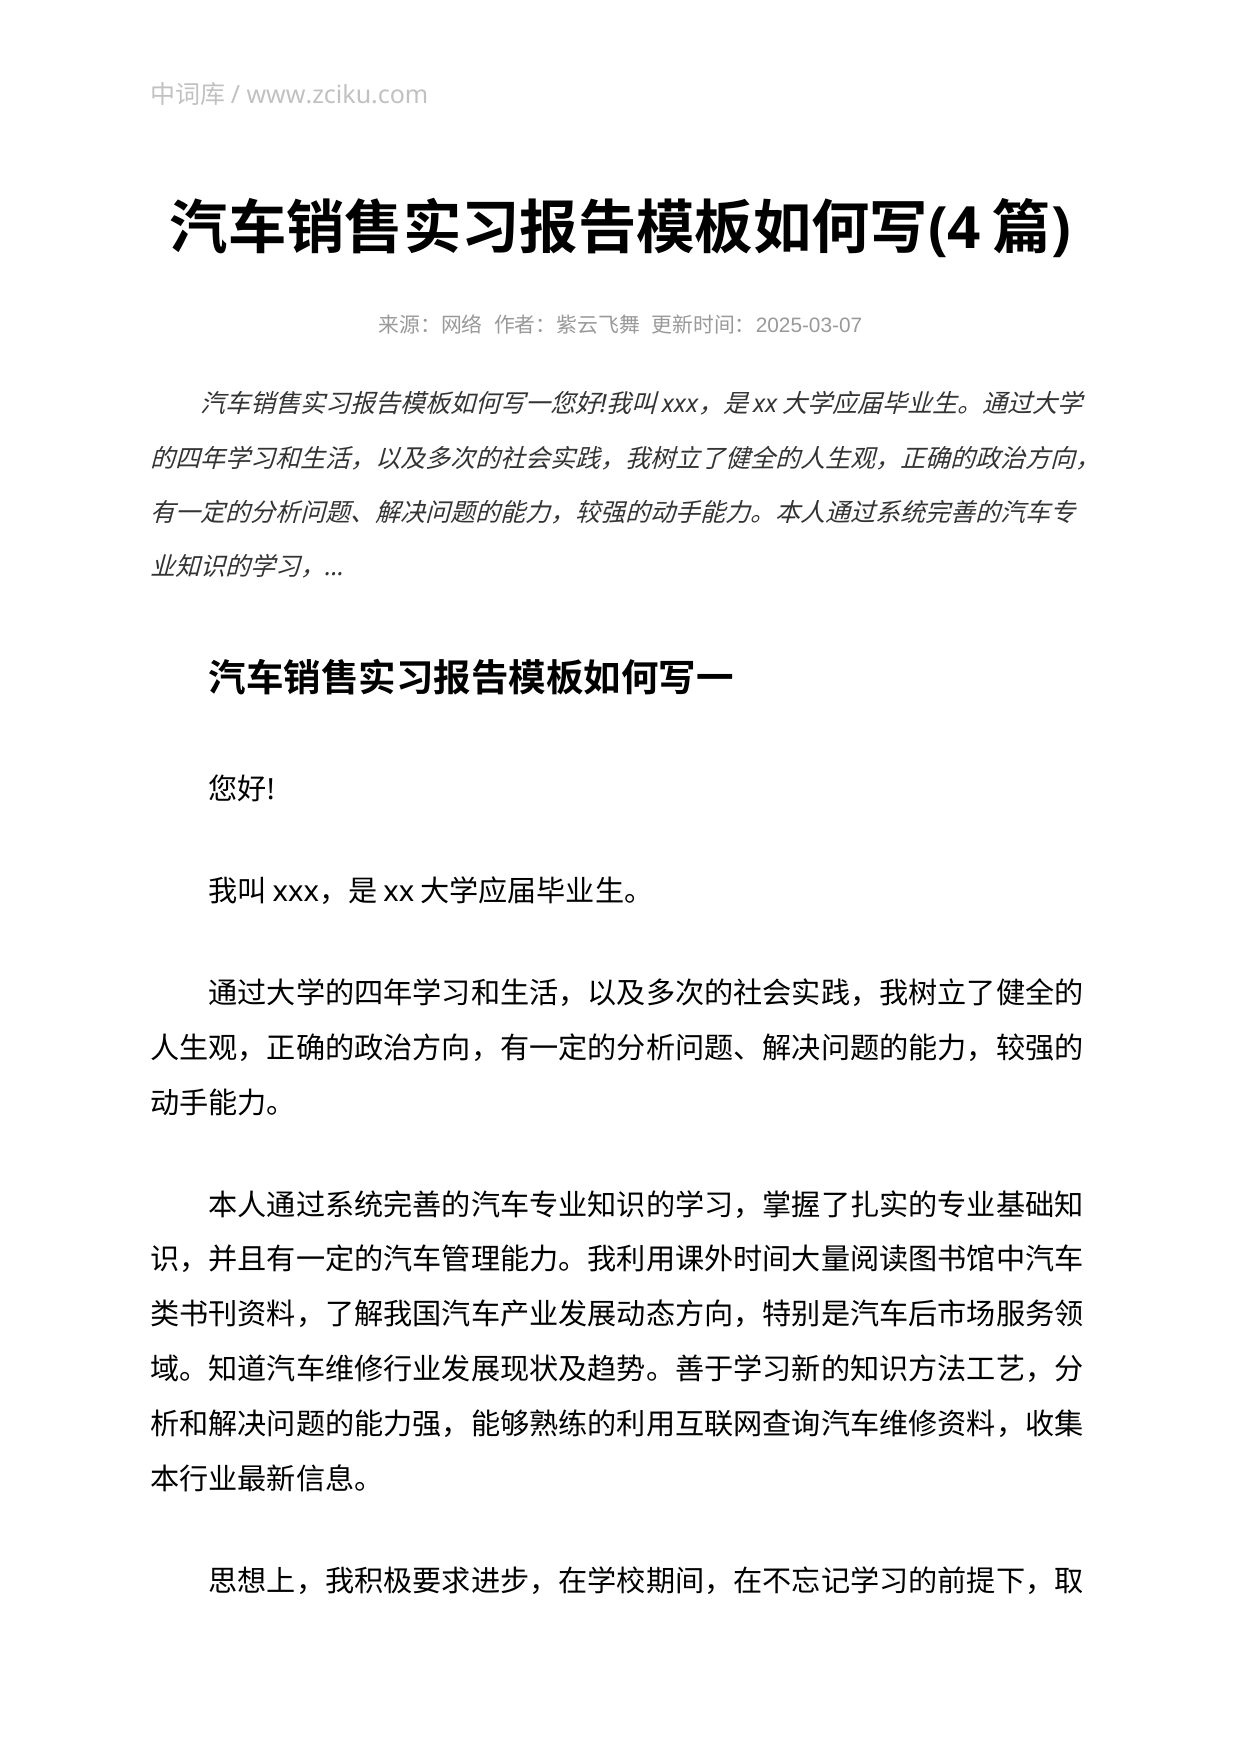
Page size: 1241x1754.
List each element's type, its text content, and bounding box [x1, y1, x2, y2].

text 通过大学的四年学习和生活，以及多次的社会实践，我树立了健全的人生观，正确的政治方向，有一定的分析问题、解决问题的能力，较强的动手能力。 [150, 969, 1090, 1122]
subtitle 汽车销售实习报告模板如何写(4篇) [150, 181, 1090, 266]
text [150, 1557, 1090, 1599]
text 您好! [150, 766, 1090, 808]
text 来源：网络 作者：紫云飞舞 更新时间：2025-03-07 [150, 313, 1090, 337]
text 本人通过系统完善的汽车专业知识的学习，掌握了扎实的专业基础知识，并且有一定的汽车管理能力。我利用课外时间大量阅读图书馆中汽车类书刊资料，了解我国汽车产业发展动态方向，特别是汽车后市场服务领域。知道汽车维修行业发展现状及趋势。善于学习新的知识方法工艺，分析和解决问题的能力强，能够熟练的利用互联网查询汽车维修资料，收集本行业最新信息。 [150, 1181, 1090, 1498]
text 汽车销售实习报告模板如何写一您好!我叫xxx，是xx大学应届毕业生。通过大学的四年学习和生活，以及多次的社会实践，我树立了健全的人生观，正确的政治方向，有一定的分析问题、解决问题的能力，较强的动手能力。本人通过系统完善的汽车专业知识的学习，... [150, 384, 1090, 583]
text 汽车销售实习报告模板如何写一 [150, 648, 1090, 702]
text 我叫xxx，是xx大学应届毕业生。 [150, 867, 1090, 910]
